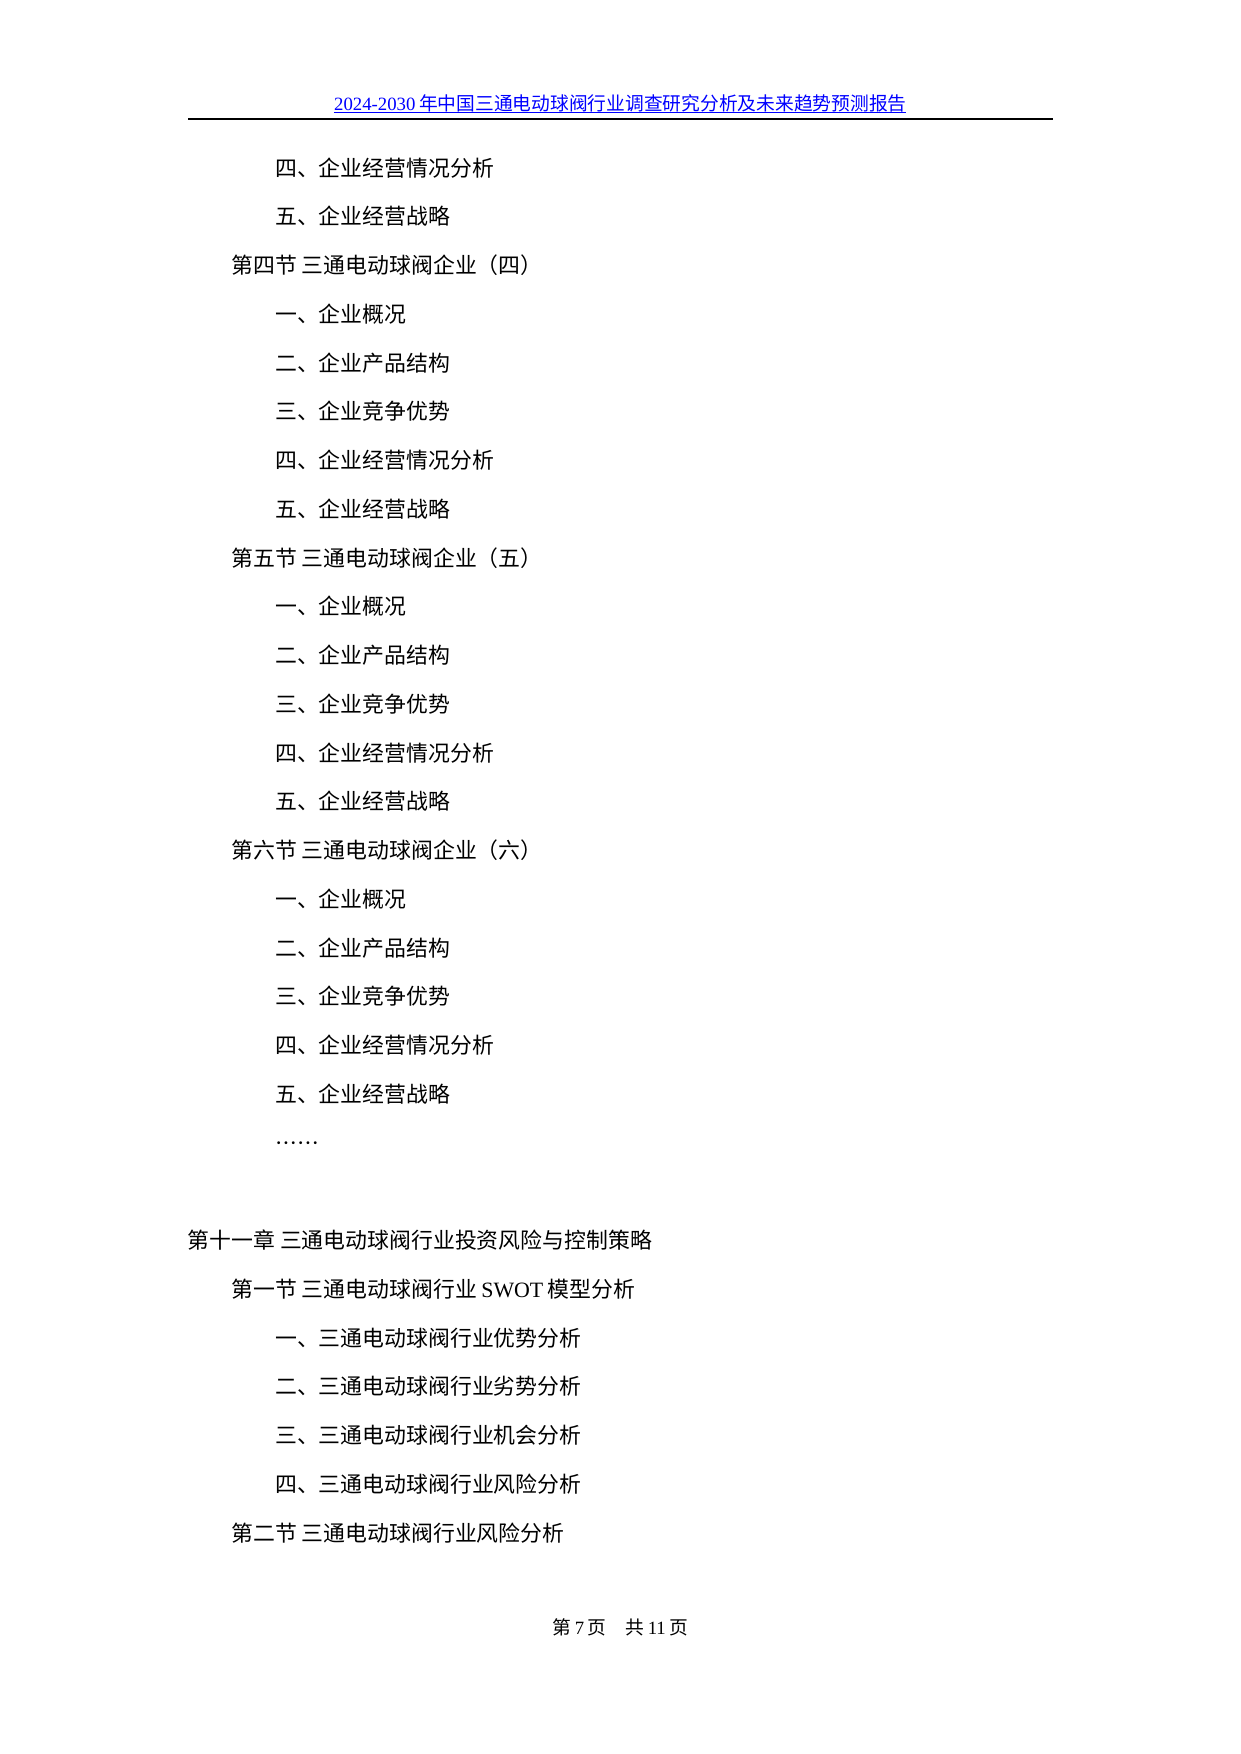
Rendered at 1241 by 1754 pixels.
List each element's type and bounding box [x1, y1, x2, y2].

text [187, 150, 1053, 1548]
